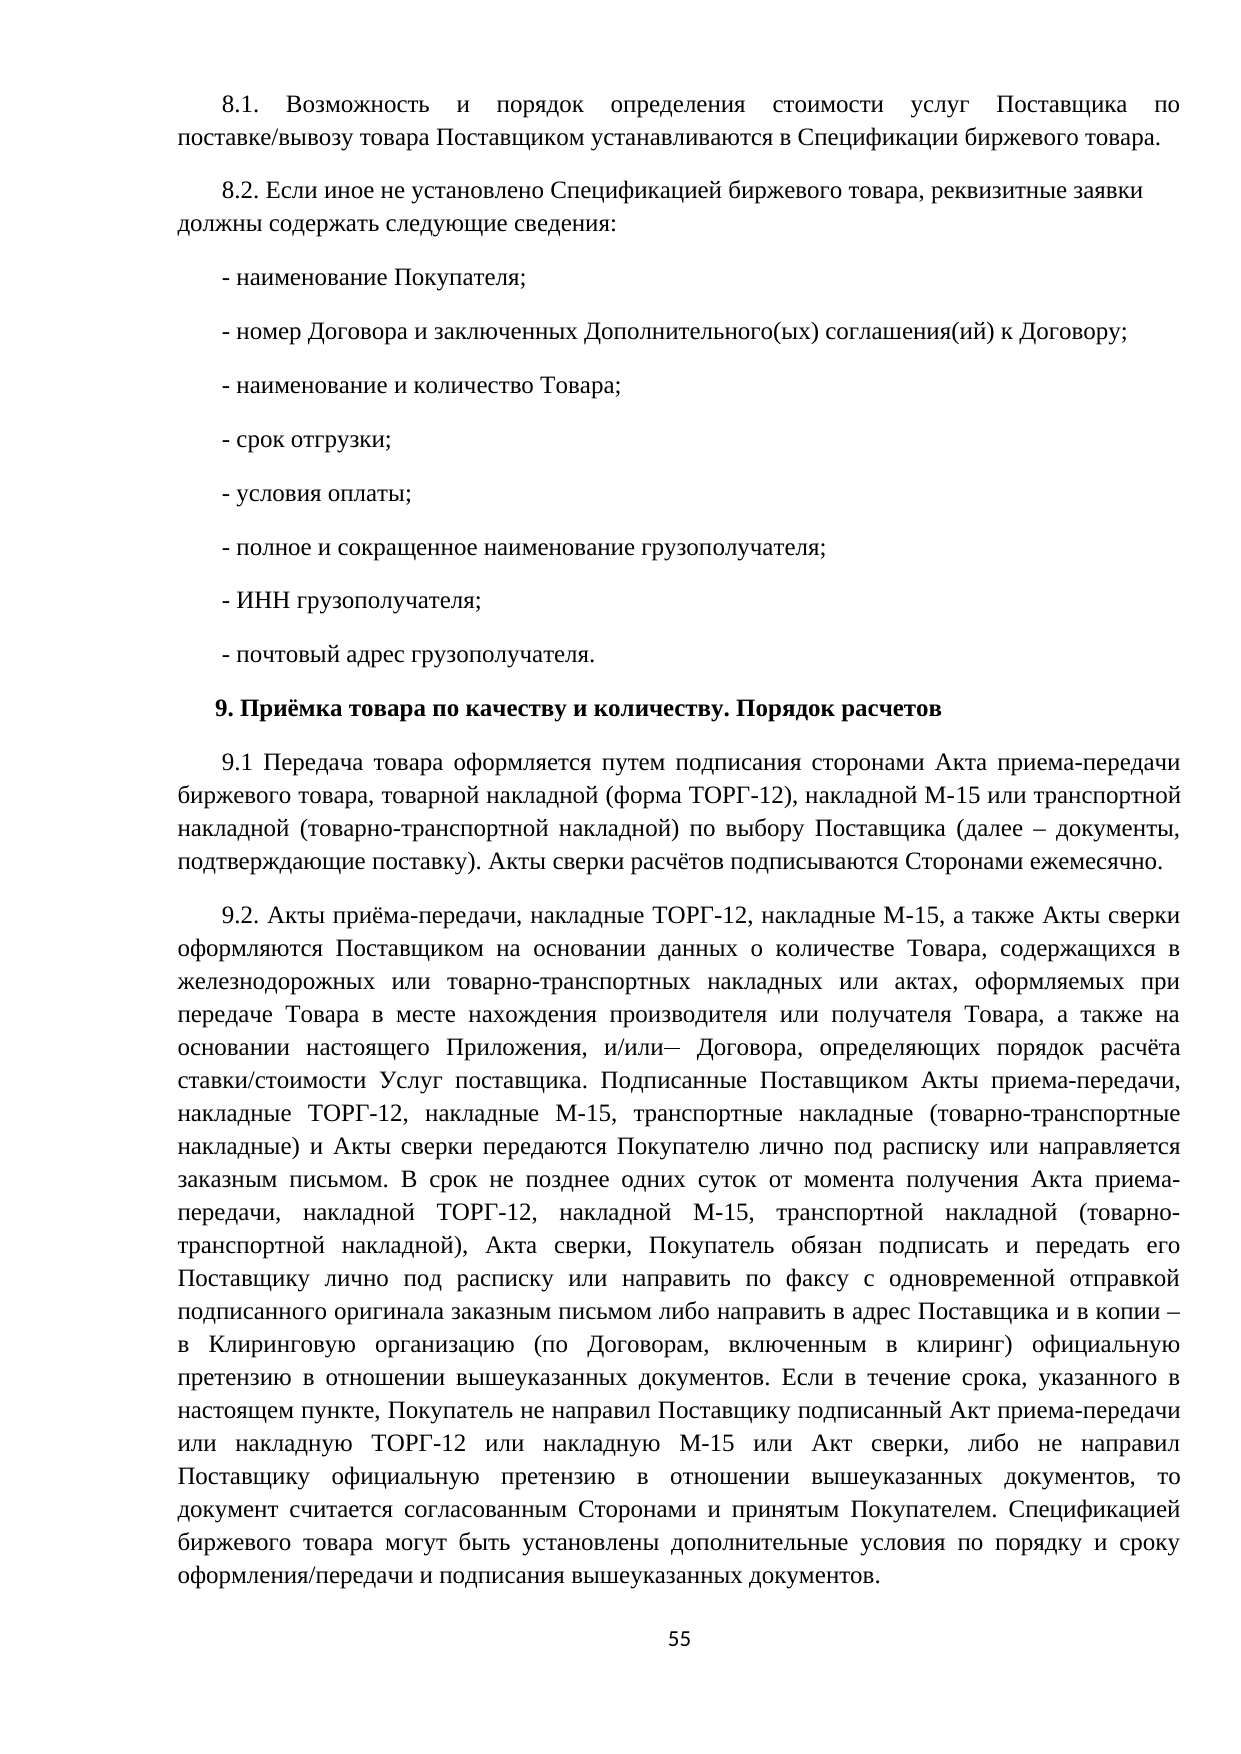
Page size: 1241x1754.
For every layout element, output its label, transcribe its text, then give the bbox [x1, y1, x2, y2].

text - условия оплаты; [222, 478, 1181, 507]
text - полное и сокращенное наименование грузополучателя; [222, 532, 1181, 560]
text - ИНН грузополучателя; [222, 586, 1181, 614]
text - срок отгрузки; [222, 424, 1181, 453]
text 9. Приёмка товара по качеству и количеству. Порядок расчетов [215, 693, 1181, 722]
text - номер Договора и заключенных Дополнительного(ых) соглашения(ий) к Договору; [222, 316, 1181, 345]
text 8.1. Возможность и порядок определения стоимости услуг Поставщика по поставке/вывозу товара Поставщиком устанавливаются в Спецификации биржевого товара. [177, 89, 1181, 150]
text - почтовый адрес грузополучателя. [222, 639, 1181, 668]
text - наименование и количество Товара; [222, 370, 1181, 399]
text 8.2. Если иное не установлено Спецификацией биржевого товара, реквизитные заявки должны содержать следующие сведения: [177, 176, 1181, 237]
text - наименование Покупателя; [222, 262, 1181, 291]
text 9.2. Акты приёма-передачи, накладные ТОРГ-12, накладные М-15, а также Акты сверки оформляются Поставщиком на основании данных о количестве Товара, содержащихся в железнодорожных или товарно-транспортных накладных или актах, оформляемых при передаче Товара в месте нахождения производителя или получателя Товара, а также на основании настоящего Приложения, и/или Договора, определяющих порядок расчёта ставки/стоимости Услуг поставщика. Подписанные Поставщиком Акты приема-передачи, накладные ТОРГ-12, накладные М-15, транспортные накладные (товарно-транспортные накладные) и Акты сверки передаются Покупателю лично под расписку или направляется заказным письмом. В срок не позднее одних суток от момента получения Акта приема-передачи, накладной ТОРГ-12, накладной М-15, транспортной накладной (товарно-транспортной накладной), Акта сверки, Покупатель обязан подписать и передать его Поставщику лично под расписку или направить по факсу с одновременной отправкой подписанного оригинала заказным письмом либо направить в адрес Поставщика и в копии – в Клиринговую организацию (по Договорам, включенным в клиринг) официальную претензию в отношении вышеуказанных документов. Если в течение срока, указанного в настоящем пункте, Покупатель не направил Поставщику подписанный Акт приема-передачи или накладную ТОРГ-12 или накладную М-15 или Акт сверки, либо не направил Поставщику официальную претензию в отношении вышеуказанных документов, то документ считается согласованным Сторонами и принятым Покупателем. Спецификацией биржевого товара могут быть установлены дополнительные условия по порядку и сроку оформления/передачи и подписания вышеуказанных документов. [177, 900, 1181, 1589]
text 9.1 Передача товара оформляется путем подписания сторонами Акта приема-передачи биржевого товара, товарной накладной (форма ТОРГ-12), накладной М-15 или транспортной накладной (товарно-транспортной накладной) по выбору Поставщика (далее – документы, подтверждающие поставку). Акты сверки расчётов подписываются Сторонами ежемесячно. [177, 747, 1181, 875]
